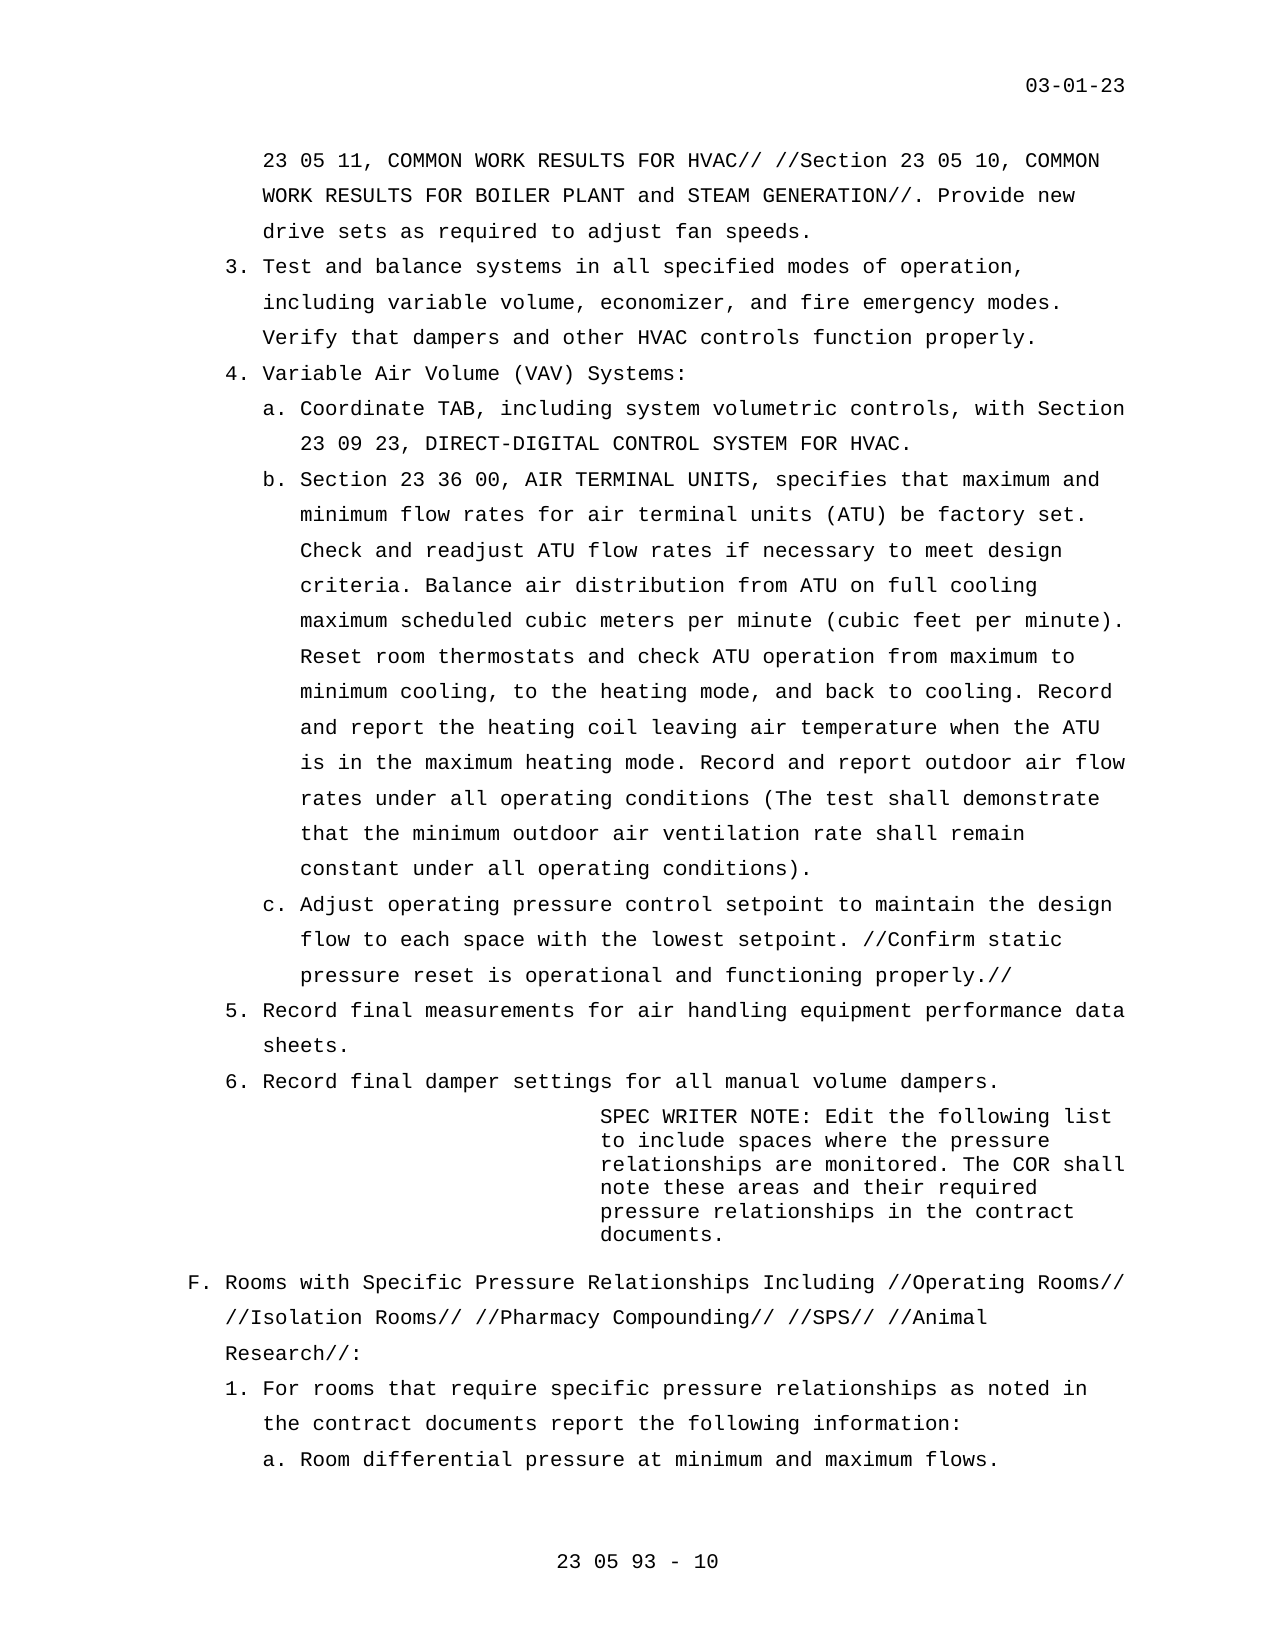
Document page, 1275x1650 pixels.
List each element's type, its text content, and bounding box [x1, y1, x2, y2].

text 3. Test and balance systems in all specified modes of operation, including variable volume, economizer, and fire emergency modes. Verify that dampers and other HVAC controls function properly. [225, 256, 1125, 351]
text c. Adjust operating pressure control setpoint to maintain the design flow to each space with the lowest setpoint. //Confirm static pressure reset is operational and functioning properly.// [262, 894, 1125, 988]
text b. Section 23 36 00, AIR TERMINAL UNITS, specifies that maximum and minimum flow rates for air terminal units (ATU) be factory set. Check and readjust ATU flow rates if necessary to meet design criteria. Balance air distribution from ATU on full cooling maximum scheduled cubic meters per minute (cubic feet per minute). Reset room thermostats and check ATU operation from maximum to minimum cooling, to the heating mode, and back to cooling. Record and report the heating coil leaving air temperature when the ATU is in the maximum heating mode. Record and report outdoor air flow rates under all operating conditions (The test shall demonstrate that the minimum outdoor air ventilation rate shall remain constant under all operating conditions). [262, 469, 1125, 882]
text a. Coordinate TAB, including system volumetric controls, with Section 23 09 23, DIRECT-DIGITAL CONTROL SYSTEM FOR HVAC. [262, 398, 1125, 457]
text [225, 150, 1125, 244]
text a. Room differential pressure at minimum and maximum flows. [262, 1449, 1125, 1472]
text 1. For rooms that require specific pressure relationships as noted in the contract documents report the following information: [225, 1378, 1125, 1437]
text 4. Variable Air Volume (VAV) Systems: [225, 362, 1125, 386]
text SPEC WRITER NOTE: Edit the following list to include spaces where the pressure relationships are monitored. The COR shall note these areas and their required pressure relationships in the contract documents. [600, 1106, 1125, 1248]
text 6. Record final damper settings for all manual volume dampers. [225, 1071, 1125, 1094]
text 5. Record final measurements for air handling equipment performance data sheets. [225, 1000, 1125, 1059]
text F. Rooms with Specific Pressure Relationships Including //Operating Rooms// //Isolation Rooms// //Pharmacy Compounding// //SPS// //Animal Research//: [187, 1272, 1125, 1366]
